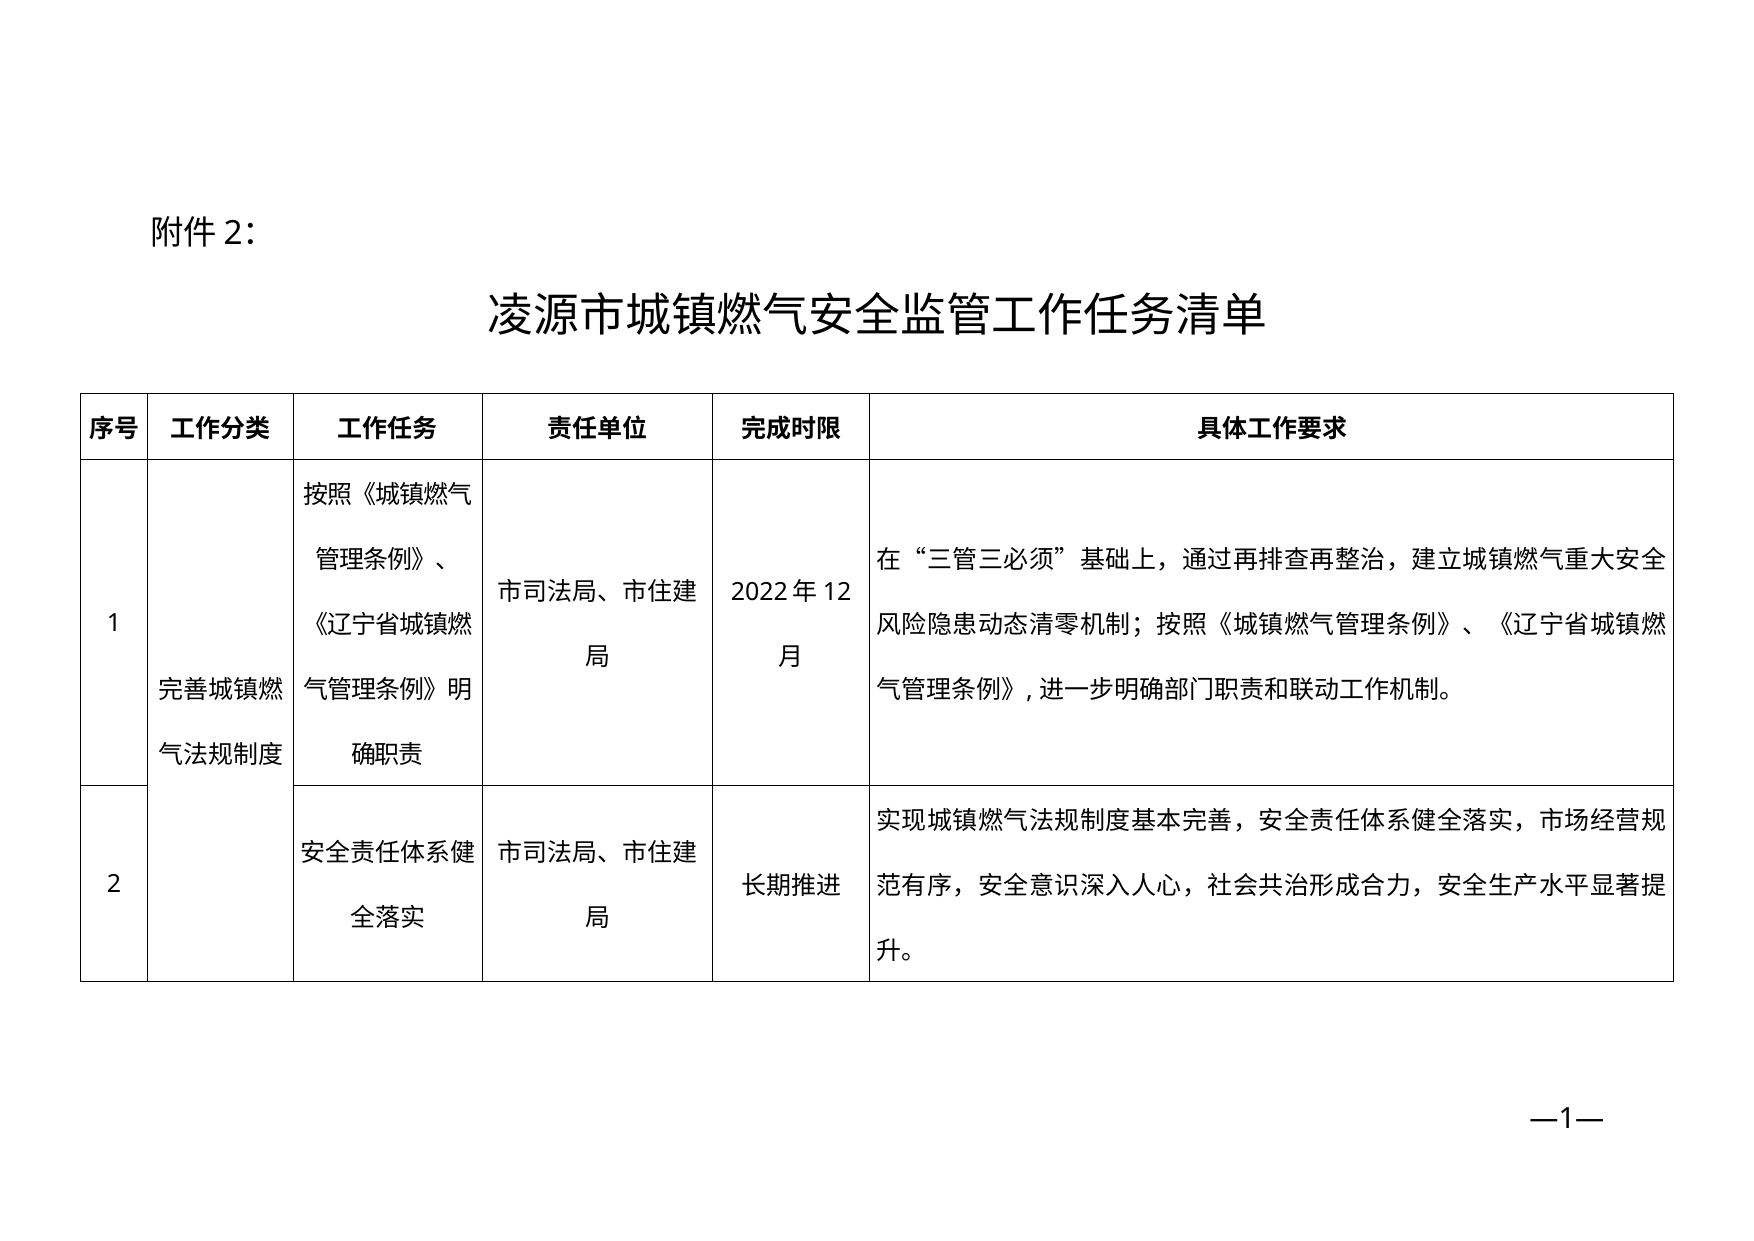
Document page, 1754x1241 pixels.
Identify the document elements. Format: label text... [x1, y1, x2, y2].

text 附件2： [150, 198, 1604, 263]
table_cell 市司法局、市住建局 [483, 786, 712, 981]
table_cell 1 [81, 460, 147, 785]
table_cell 在“三管三必须”基础上，通过再排查再整治，建立城镇燃气重大安全风险隐患动态清零机制；按照《城镇燃气管理条例》、《辽宁省城镇燃气管理条例》, 进一步明确部门职责和联动工作机制。 [870, 460, 1673, 785]
table_header 序号 [81, 394, 147, 459]
table_cell 2 [81, 786, 147, 981]
table_header 完成时限 [713, 394, 869, 459]
text 凌源市城镇燃气安全监管工作任务清单 [150, 263, 1604, 360]
table_cell 市司法局、市住建局 [483, 460, 712, 785]
table_cell 长期推进 [713, 786, 869, 981]
table_cell 完善城镇燃气法规制度 [148, 460, 293, 981]
table_cell 实现城镇燃气法规制度基本完善，安全责任体系健全落实，市场经营规范有序，安全意识深入人心，社会共治形成合力，安全生产水平显著提升。 [870, 786, 1673, 981]
table_header 责任单位 [483, 394, 712, 459]
table_header 工作任务 [294, 394, 482, 459]
table_header 工作分类 [148, 394, 293, 459]
table_cell 按照《城镇燃气管理条例》、《辽宁省城镇燃气管理条例》明确职责 [294, 460, 482, 785]
table_cell 安全责任体系健全落实 [294, 786, 482, 981]
table_cell 2022年12月 [713, 460, 869, 785]
table_header 具体工作要求 [870, 394, 1673, 459]
